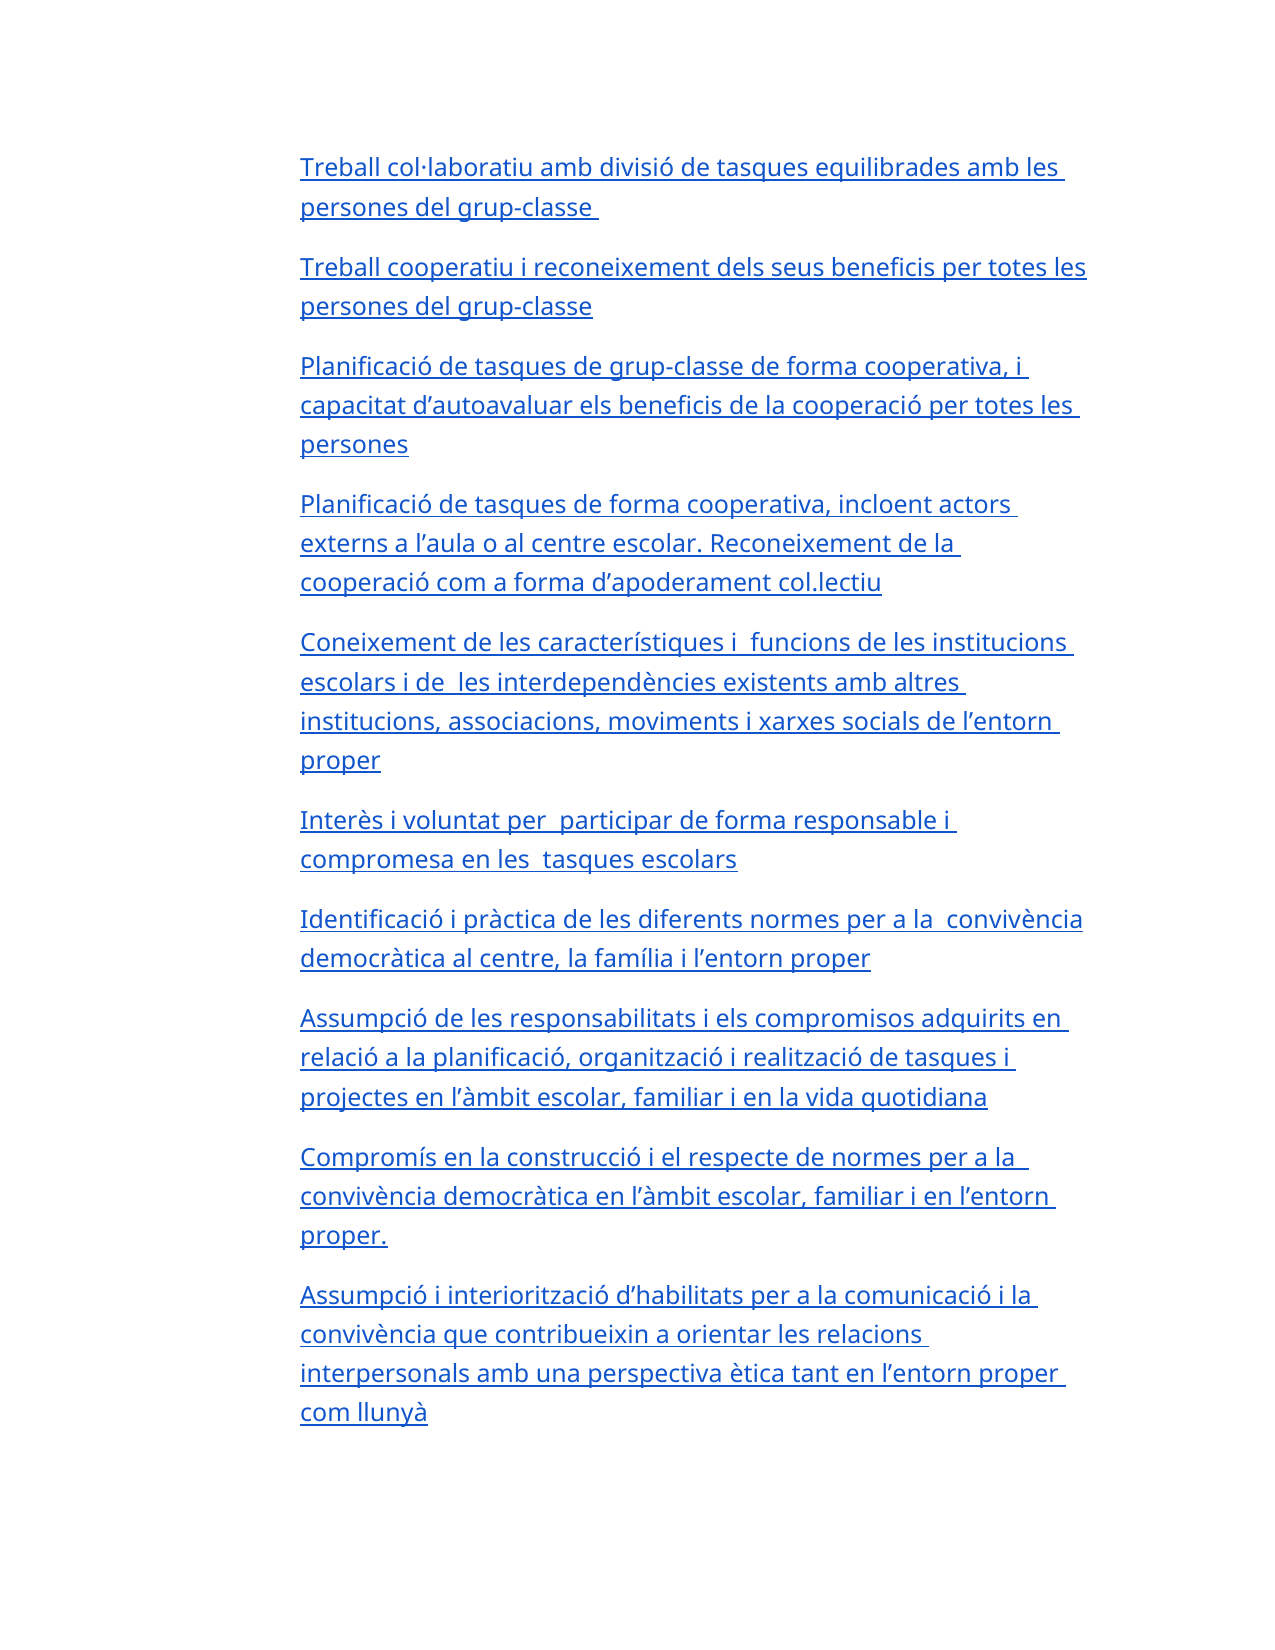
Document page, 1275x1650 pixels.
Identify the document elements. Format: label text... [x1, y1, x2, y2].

text Identificació i pràctica de les diferents normes per a la convivència democràtica al centre, la família i l’entorn proper [300, 902, 1087, 975]
text Interès i voluntat per participar de forma responsable i compromesa en les tasques escolars [300, 802, 1087, 876]
text Planificació de tasques de grup-classe de forma cooperativa, i capacitat d’autoavaluar els beneficis de la cooperació per totes les persones [300, 348, 1087, 461]
text Planificació de tasques de forma cooperativa, incloent actors externs a l’aula o al centre escolar. Reconeixement de la cooperació com a forma d’apoderament col.lectiu [300, 487, 1087, 599]
text Treball cooperatiu i reconeixement dels seus beneficis per totes les persones del grup-classe [300, 249, 1087, 278]
text Treball cooperatiu i reconeixement dels seus beneficis per totes les persones del grup-classe [300, 280, 1087, 322]
text Coneixement de les característiques i funcions de les institucions escolars i de les interdependències existents amb altres institucions, associacions, moviments i xarxes socials de l’entorn proper [300, 625, 1087, 777]
text Assumpció i interiorització d’habilitats per a la comunicació i la convivència que contribueixin a orientar les relacions interpersonals amb una perspectiva ètica tant en l’entorn proper com llunyà [300, 1277, 1087, 1429]
text Compromís en la construcció i el respecte de normes per a la convivència democràtica en l’àmbit escolar, familiar i en l’entorn proper. [300, 1139, 1087, 1252]
text Assumpció de les responsabilitats i els compromisos adquirits en relació a la planificació, organització i realització de tasques i projectes en l’àmbit escolar, familiar i en la vida quotidiana [300, 1001, 1087, 1113]
text Treball col·laboratiu amb divisió de tasques equilibrades amb les persones del grup-classe [300, 150, 1087, 223]
